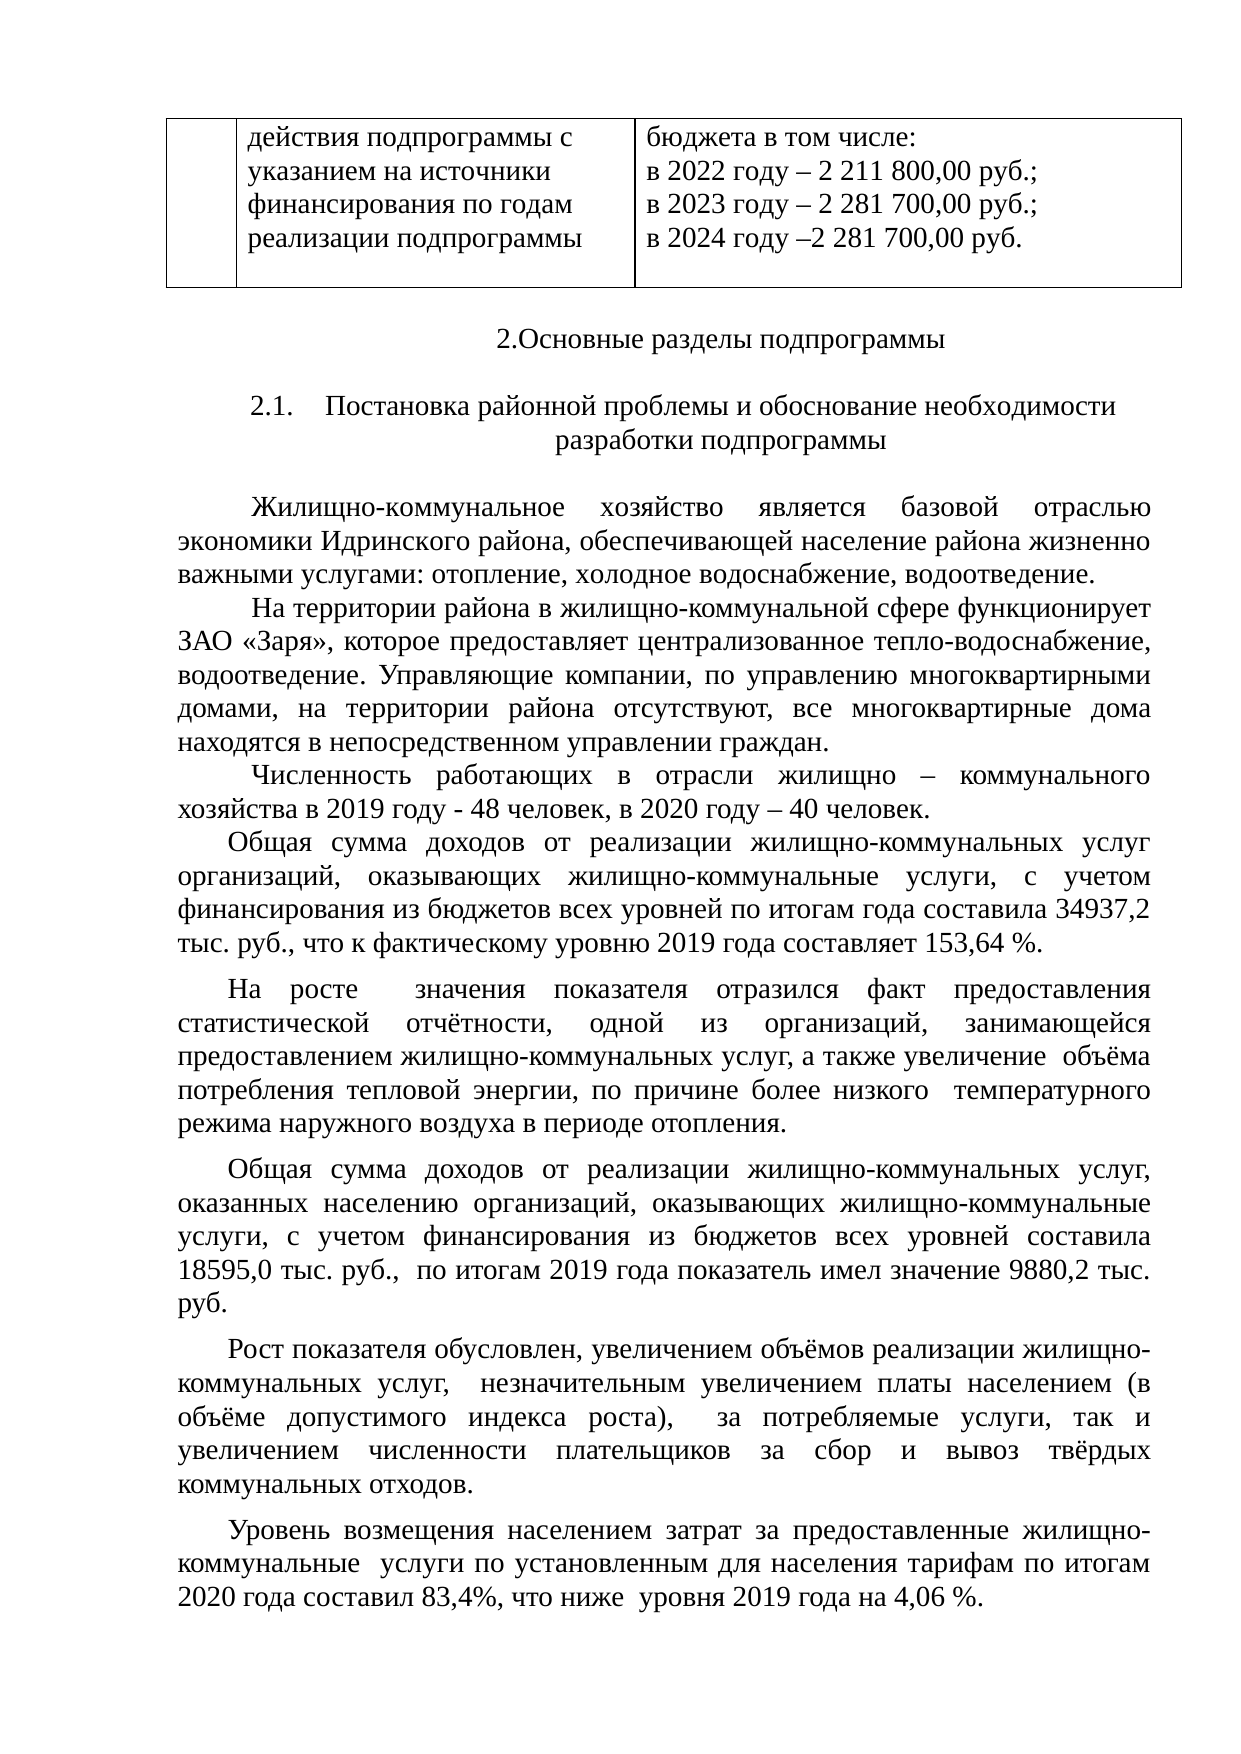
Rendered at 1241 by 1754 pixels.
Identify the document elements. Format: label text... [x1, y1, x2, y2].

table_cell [237, 119, 634, 287]
text Уровень возмещения населением затрат за предоставленные жилищно-коммунальные услуги по установленным для населения тарифам по итогам 2020 года составил 83,4%, что ниже уровня 2019 года на 4,06 %. [177, 1512, 1152, 1612]
table_cell 8 [167, 119, 236, 287]
text Жилищно-коммунальное хозяйство является базовой отраслью экономики Идринского района, обеспечивающей население района жизненно важными услугами: отопление, холодное водоснабжение, водоотведение. [177, 489, 1152, 590]
text Общая сумма доходов от реализации жилищно-коммунальных услуг организаций, оказывающих жилищно-коммунальные услуги, с учетом финансирования из бюджетов всех уровней по итогам года составила 34937,2 тыс. руб., что к фактическому уровню 2019 года составляет 153,64 %. [177, 824, 1152, 959]
text 2.Основные разделы подпрограммы [290, 321, 1152, 355]
text Общая сумма доходов от реализации жилищно-коммунальных услуг, оказанных населению организаций, оказывающих жилищно-коммунальные услуги, с учетом финансирования из бюджетов всех уровней составила 18595,0 тыс. руб., по итогам 2019 года показатель имел значение 9880,2 тыс. руб. [177, 1151, 1152, 1319]
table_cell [636, 119, 1181, 287]
text На росте значения показателя отразился факт предоставления статистической отчётности, одной из организаций, занимающейся предоставлением жилищно-коммунальных услуг, а также увеличение объёма потребления тепловой энергии, по причине более низкого температурного режима наружного воздуха в периоде отопления. [177, 971, 1152, 1139]
list Постановка районной проблемы и обоснование необходимости разработки подпрограммы [215, 388, 1152, 456]
text Рост показателя обусловлен, увеличением объёмов реализации жилищно-коммунальных услуг, незначительным увеличением платы населением (в объёме допустимого индекса роста), за потребляемые услуги, так и увеличением численности плательщиков за сбор и вывоз твёрдых коммунальных отходов. [177, 1332, 1152, 1499]
text Численность работающих в отрасли жилищно – коммунального хозяйства в 2019 году - 48 человек, в 2020 году – 40 человек. [177, 757, 1152, 824]
text На территории района в жилищно-коммунальной сфере функционирует ЗАО «Заря», которое предоставляет централизованное тепло-водоснабжение, водоотведение. Управляющие компании, по управлению многоквартирными домами, на территории района отсутствуют, все многоквартирные дома находятся в непосредственном управлении граждан. [177, 590, 1152, 757]
